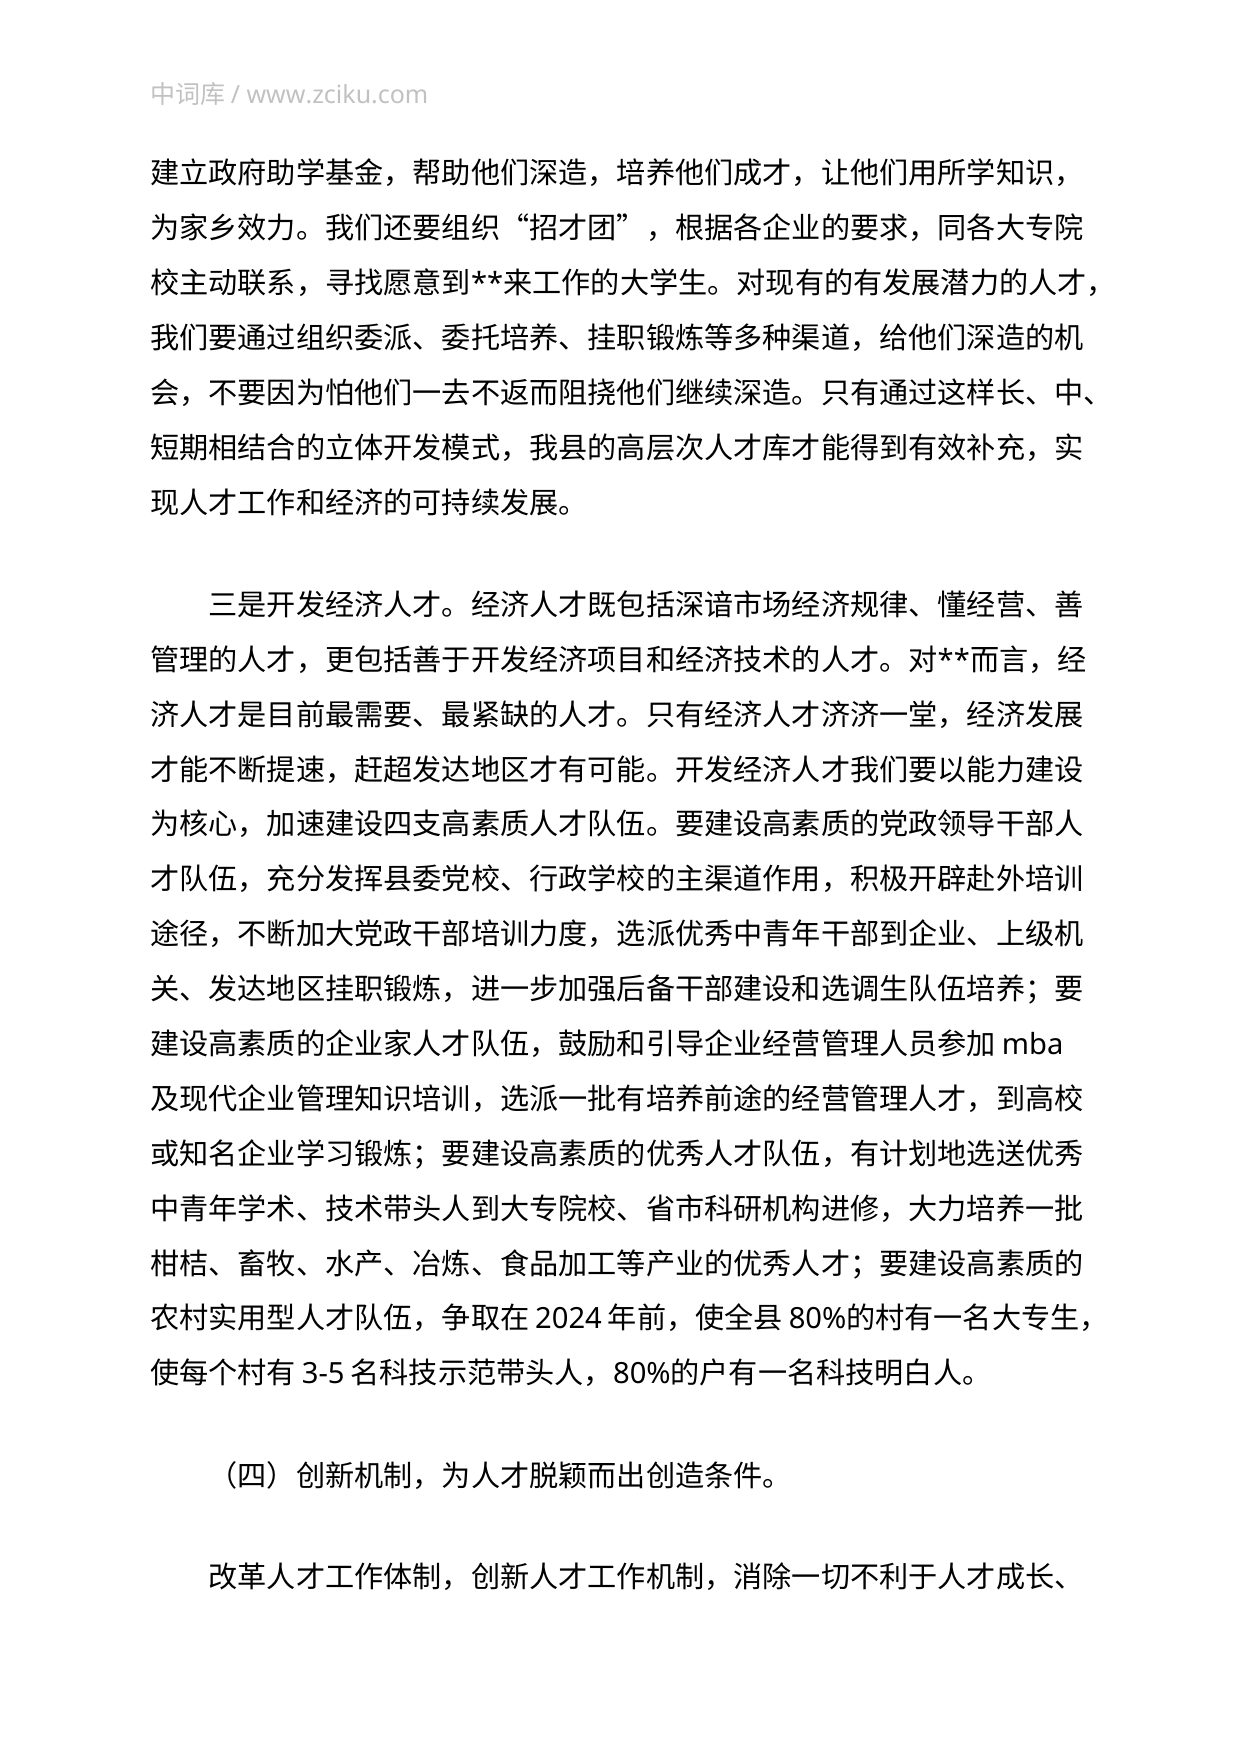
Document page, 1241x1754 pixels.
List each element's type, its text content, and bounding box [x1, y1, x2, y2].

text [150, 1554, 1090, 1596]
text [150, 150, 1090, 522]
text 三是开发经济人才。经济人才既包括深谙市场经济规律、懂经营、善管理的人才，更包括善于开发经济项目和经济技术的人才。对**而言，经济人才是目前最需要、最紧缺的人才。只有经济人才济济一堂，经济发展才能不断提速，赶超发达地区才有可能。开发经济人才我们要以能力建设为核心，加速建设四支高素质人才队伍。要建设高素质的党政领导干部人才队伍，充分发挥县委党校、行政学校的主渠道作用，积极开辟赴外培训途径，不断加大党政干部培训力度，选派优秀中青年干部到企业、上级机关、发达地区挂职锻炼，进一步加强后备干部建设和选调生队伍培养；要建设高素质的企业家人才队伍，鼓励和引导企业经营管理人员参加mba及现代企业管理知识培训，选派一批有培养前途的经营管理人才，到高校或知名企业学习锻炼；要建设高素质的优秀人才队伍，有计划地选送优秀中青年学术、技术带头人到大专院校、省市科研机构进修，大力培养一批柑桔、畜牧、水产、冶炼、食品加工等产业的优秀人才；要建设高素质的农村实用型人才队伍，争取在2024年前，使全县80%的村有一名大专生，使每个村有3-5名科技示范带头人，80%的户有一名科技明白人。 [150, 581, 1090, 1392]
text （四）创新机制，为人才脱颖而出创造条件。 [150, 1452, 1090, 1494]
